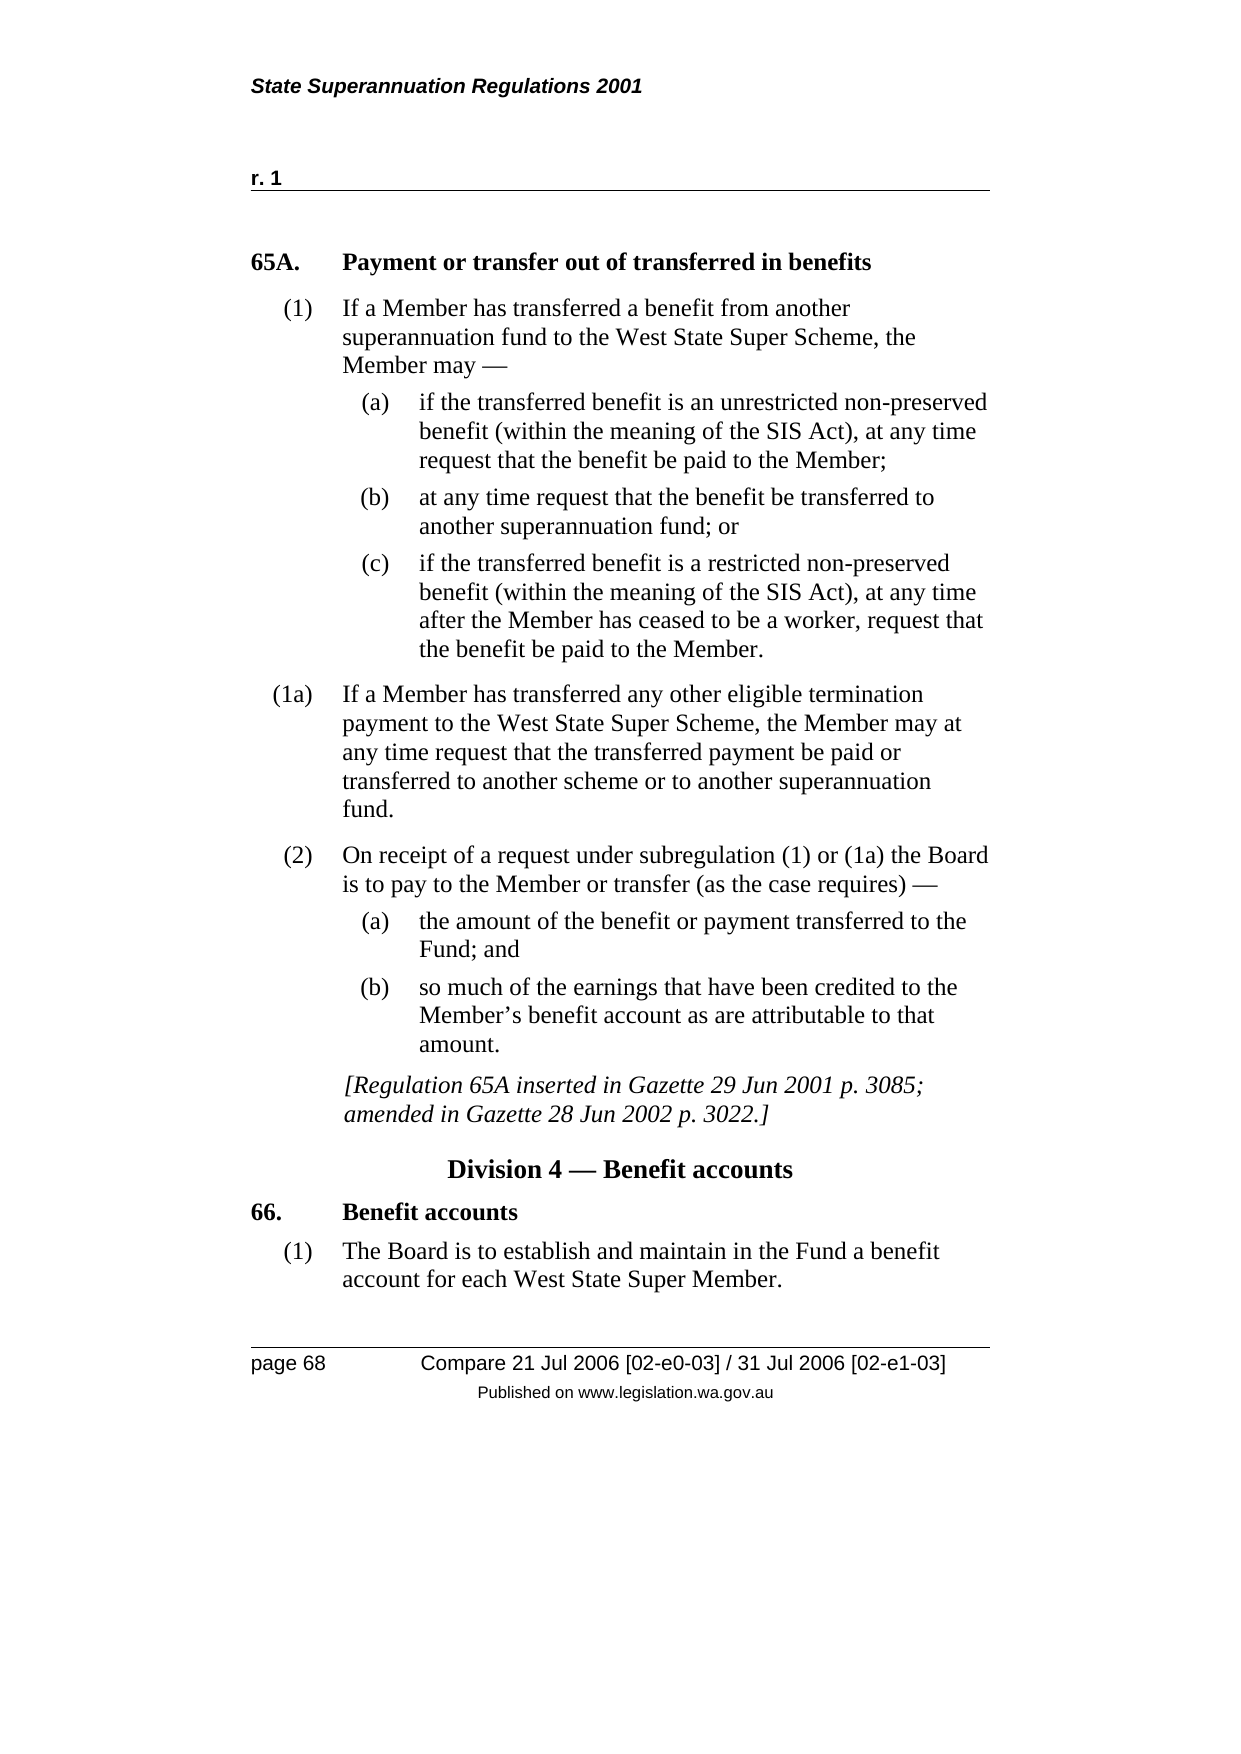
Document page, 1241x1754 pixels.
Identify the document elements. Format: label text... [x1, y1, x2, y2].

subtitle 66. Benefit accounts [251, 1197, 990, 1225]
text (b) at any time request that the benefit be transferred to another superannuation fund; or [251, 482, 990, 539]
text (b) so much of the earnings that have been credited to the Member’s benefit account as are attributable to that amount. [251, 972, 990, 1058]
subtitle 65A. Payment or transfer out of transferred in benefits [251, 247, 990, 276]
text (a) if the transferred benefit is an unrestricted non-preserved benefit (within the meaning of the SIS Act), at any time request that the benefit be paid to the Member; [251, 387, 990, 474]
text (1) If a Member has transferred a benefit from another superannuation fund to the West State Super Scheme, the Member may — [251, 293, 990, 379]
text (2) On receipt of a request under subregulation (1) or (1a) the Board is to pay to the Member or transfer (as the case requires) — [251, 840, 990, 897]
subtitle Division 4 — Benefit accounts [251, 1153, 990, 1184]
text (a) the amount of the benefit or payment transferred to the Fund; and [251, 906, 990, 963]
text (1) The Board is to establish and maintain in the Fund a benefit account for each West State Super Member. [251, 1236, 990, 1293]
text [Regulation 65A inserted in Gazette 29 Jun 2001 p. 3085; amended in Gazette 28 Jun 2002 p. 3022.] [251, 1070, 990, 1128]
text (1a) If a Member has transferred any other eligible termination payment to the West State Super Scheme, the Member may at any time request that the transferred payment be paid or transferred to another scheme or to another superannuation fund. [251, 679, 990, 823]
text (c) if the transferred benefit is a restricted non-preserved benefit (within the meaning of the SIS Act), at any time after the Member has ceased to be a worker, request that the benefit be paid to the Member. [251, 548, 990, 663]
